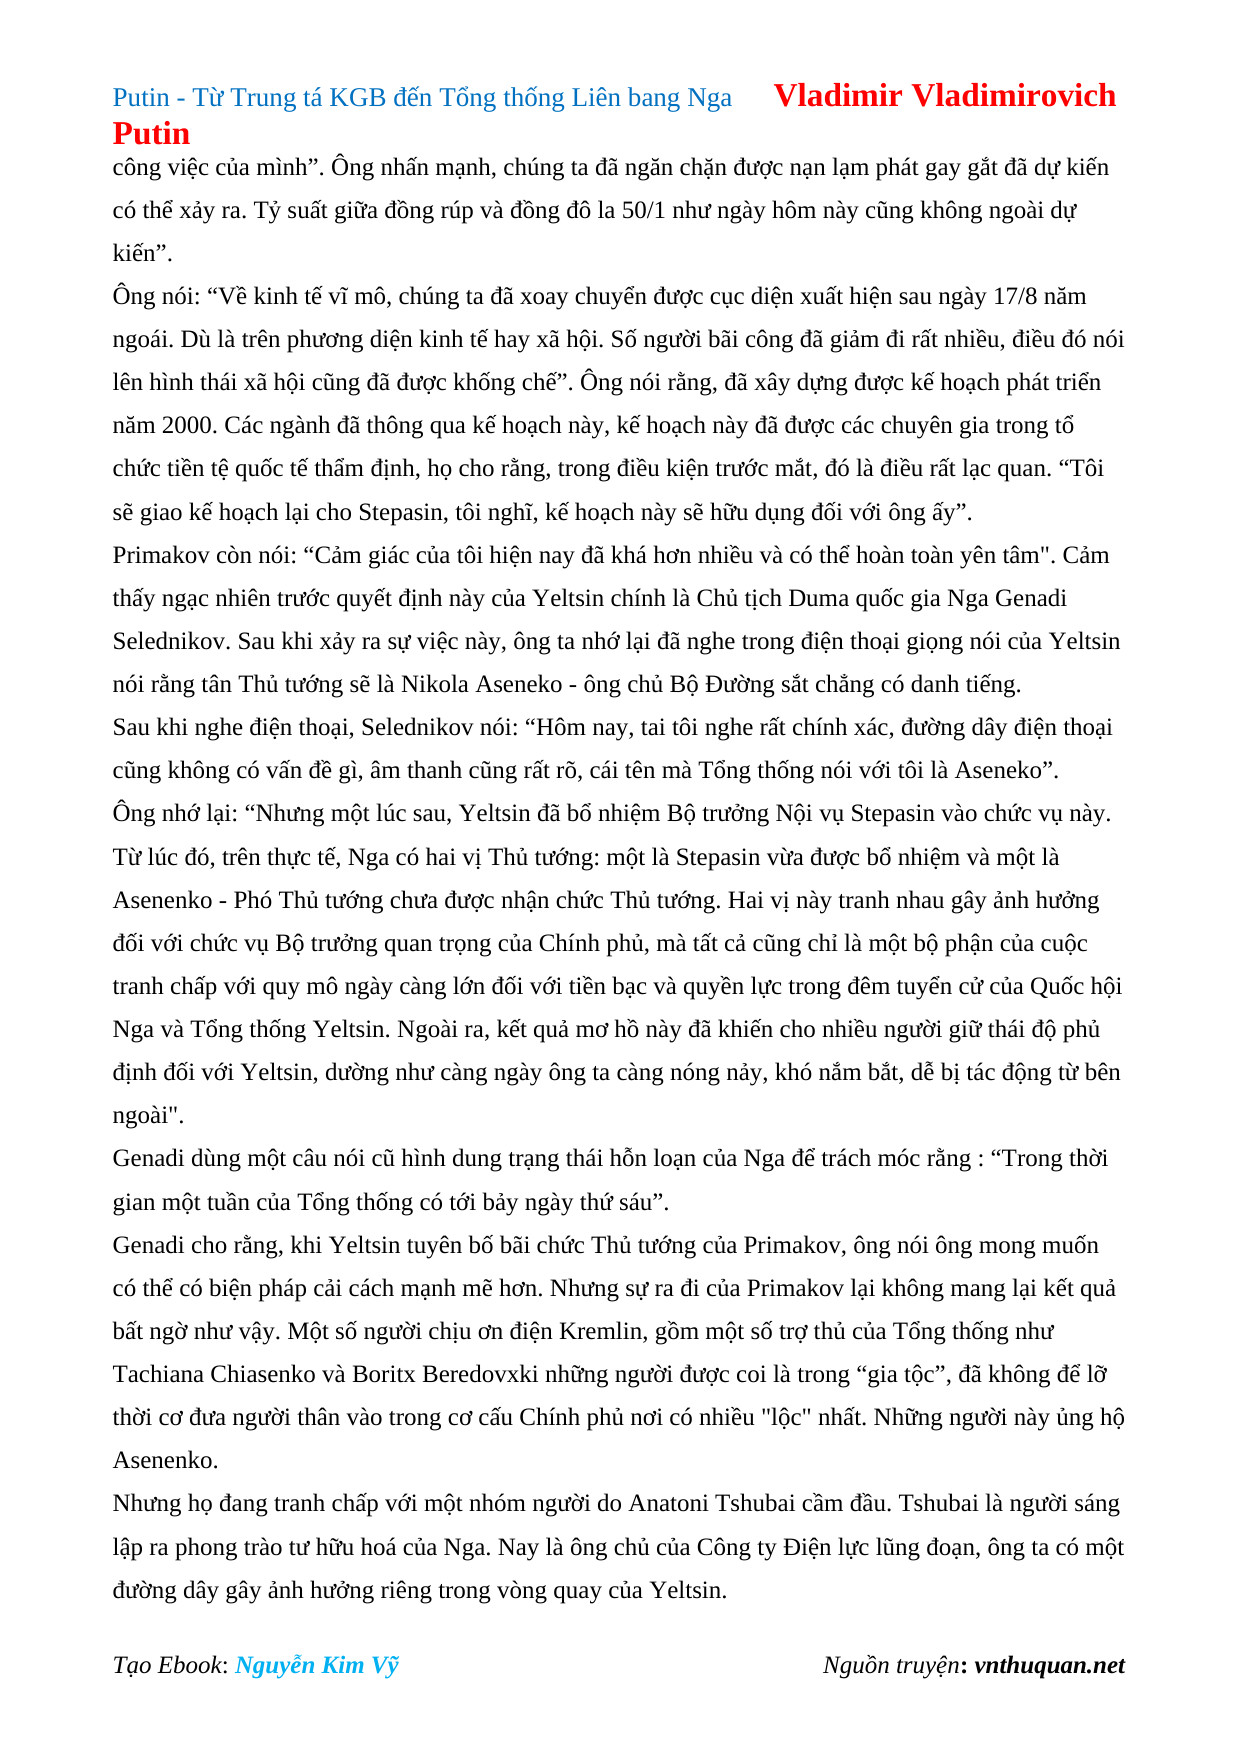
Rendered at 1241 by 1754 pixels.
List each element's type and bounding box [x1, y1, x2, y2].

text [112, 152, 1128, 1603]
